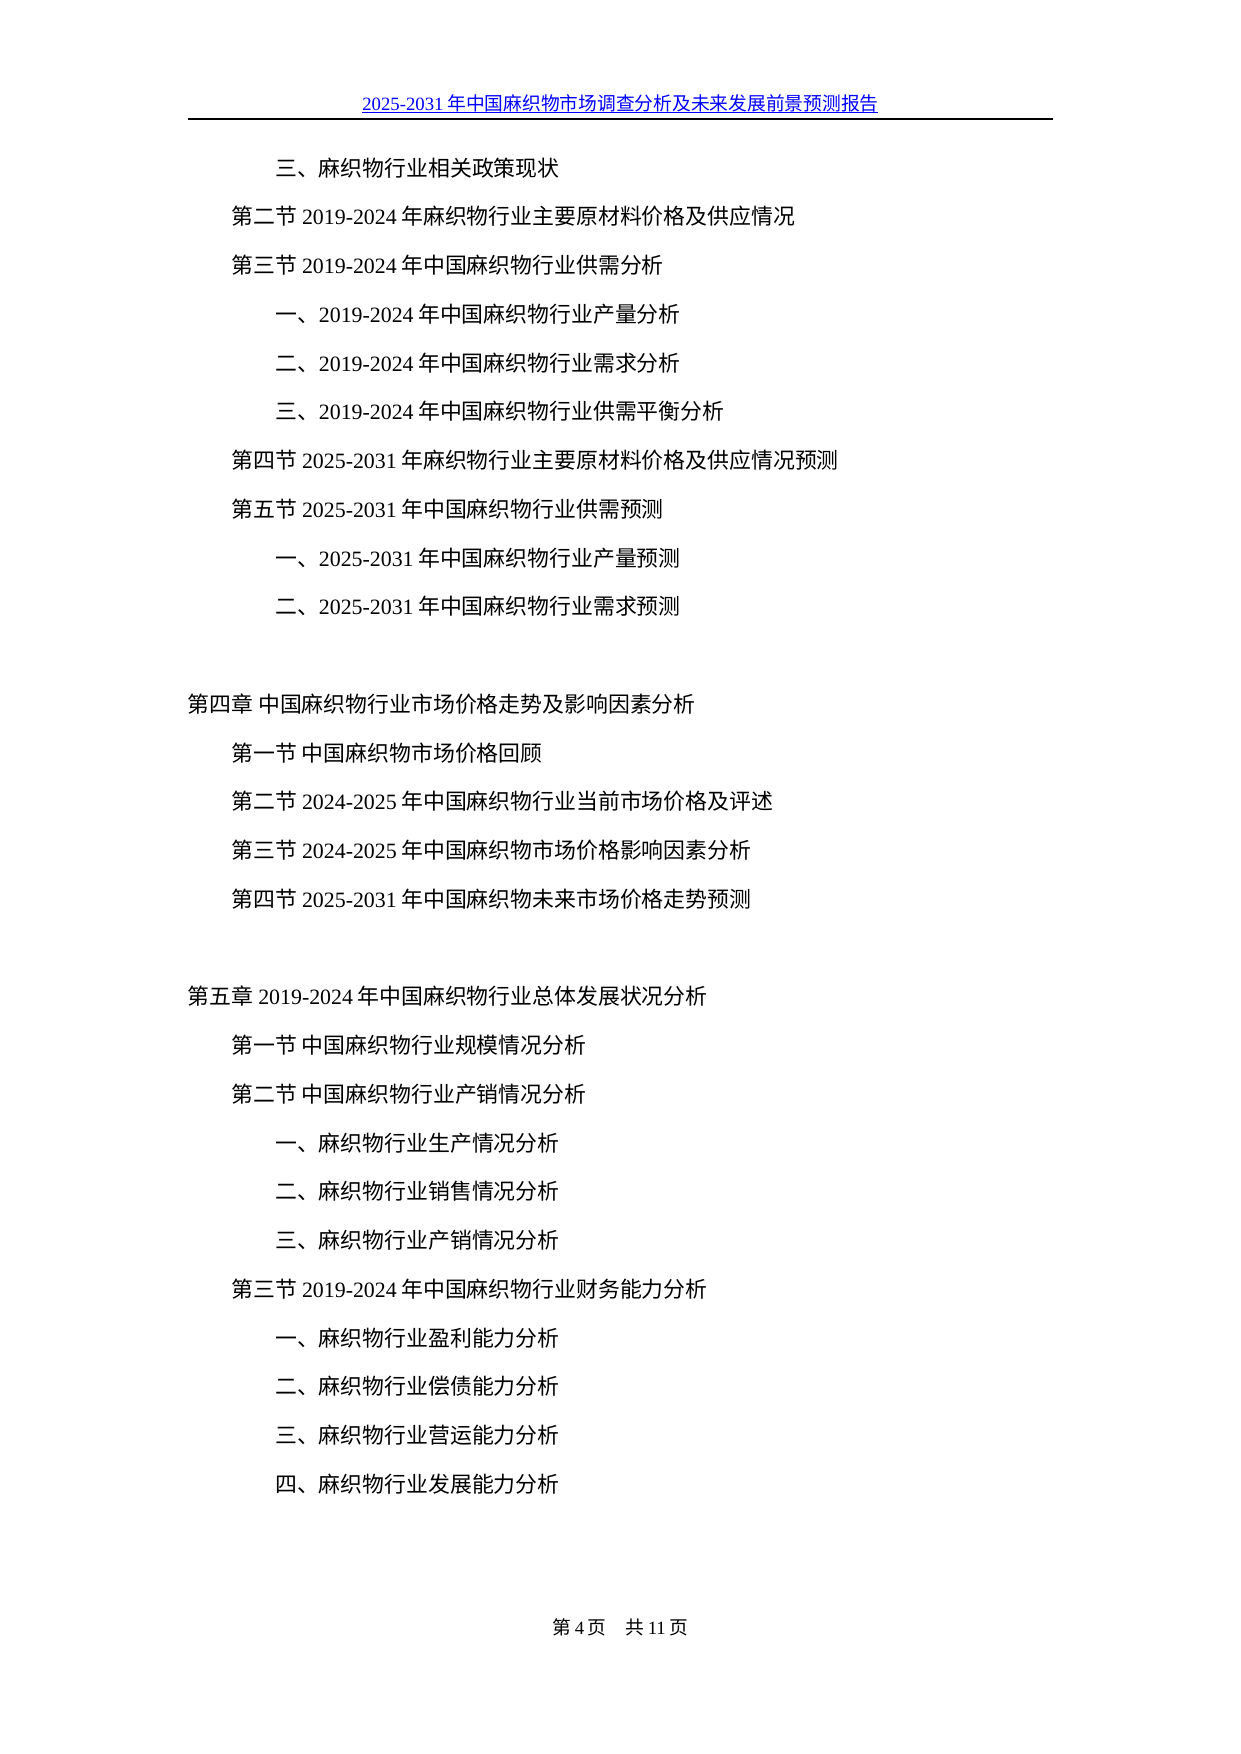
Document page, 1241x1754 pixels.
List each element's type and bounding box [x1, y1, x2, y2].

text [187, 150, 1053, 1499]
